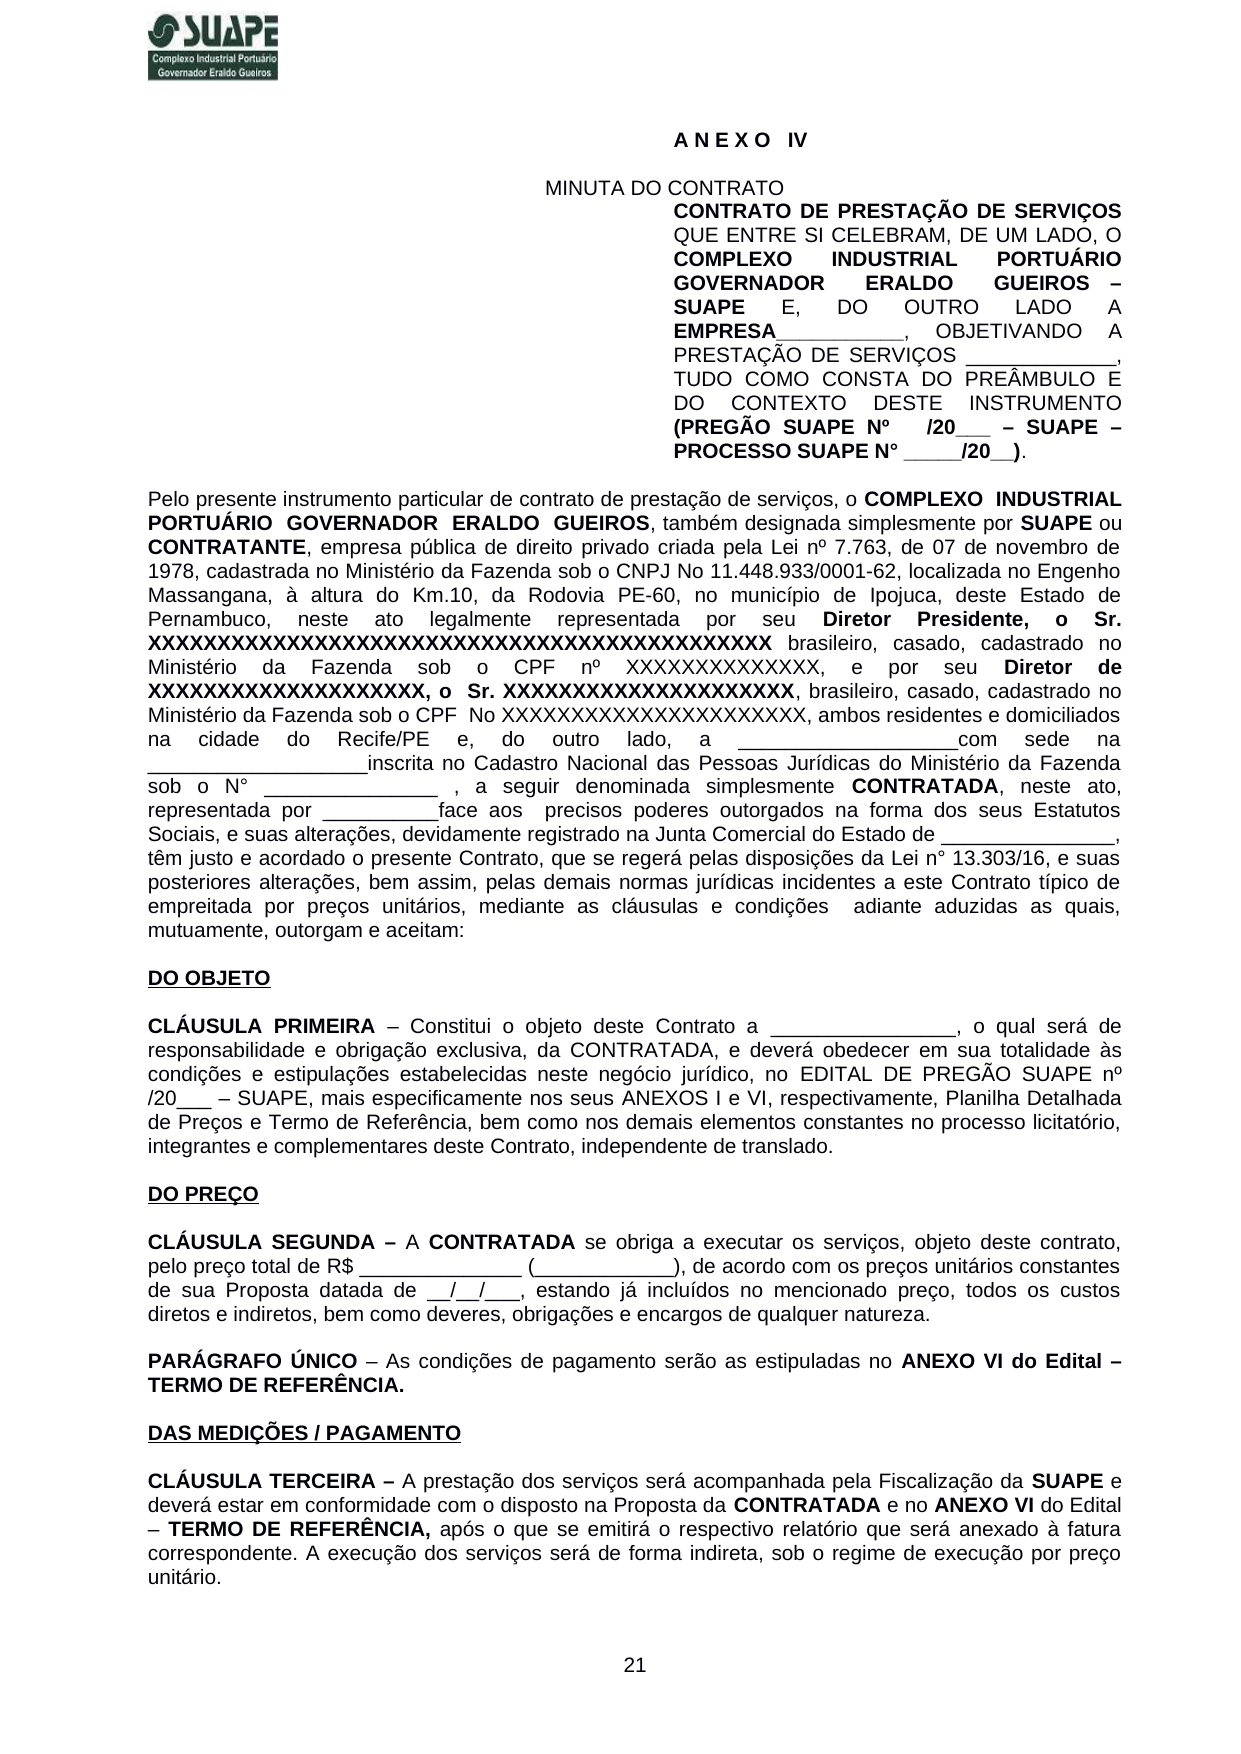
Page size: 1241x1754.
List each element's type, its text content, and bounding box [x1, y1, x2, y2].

text MINUTA DO CONTRATO [207, 175, 1122, 199]
picture [147, 11, 279, 82]
text PARÁGRAFO ÚNICO – As condições de pagamento serão as estipuladas no ANEXO VI do Edital – TERMO DE REFERÊNCIA. [148, 1349, 1122, 1397]
text CLÁUSULA TERCEIRA – A prestação dos serviços será acompanhada pela Fiscalização da SUAPE e deverá estar em conformidade com o disposto na Proposta da CONTRATADA e no ANEXO VI do Edital – TERMO DE REFERÊNCIA, após o que se emitirá o respectivo relatório que será anexado à fatura correspondente. A execução dos serviços será de forma indireta, sob o regime de execução por preço unitário. [148, 1469, 1122, 1589]
text CLÁUSULA PRIMEIRA – Constitui o objeto deste Contrato a ________________, o qual será de responsabilidade e obrigação exclusiva, da CONTRATADA, e deverá obedecer em sua totalidade às condições e estipulações estabelecidas neste negócio jurídico, no EDITAL DE PREGÃO SUAPE nº /20___ – SUAPE, mais especificamente nos seus ANEXOS I e VI, respectivamente, Planilha Detalhada de Preços e Termo de Referência, bem como nos demais elementos constantes no processo licitatório, integrantes e complementares deste Contrato, independente de translado. [148, 1014, 1122, 1158]
text A N E X O IV [673, 127, 1122, 151]
text DO PREÇO [148, 1182, 1122, 1206]
text CLÁUSULA SEGUNDA – A CONTRATADA se obriga a executar os serviços, objeto deste contrato, pelo preço total de R$ ______________ (____________), de acordo com os preços unitários constantes de sua Proposta datada de __/__/___, estando já incluídos no mencionado preço, todos os custos diretos e indiretos, bem como deveres, obrigações e encargos de qualquer natureza. [148, 1229, 1122, 1325]
text CONTRATO DE PRESTAÇÃO DE SERVIÇOS QUE ENTRE SI CELEBRAM, DE UM LADO, O COMPLEXO INDUSTRIAL PORTUÁRIO GOVERNADOR ERALDO GUEIROS – SUAPE E, DO OUTRO LADO A EMPRESA___________, OBJETIVANDO A PRESTAÇÃO DE SERVIÇOS _____________, TUDO COMO CONSTA DO PREÂMBULO E DO CONTEXTO DESTE INSTRUMENTO (PREGÃO SUAPE Nº /20___ – SUAPE – PROCESSO SUAPE N° _____/20__). [673, 199, 1122, 463]
text Pelo presente instrumento particular de contrato de prestação de serviços, o COMPLEXO INDUSTRIAL PORTUÁRIO GOVERNADOR ERALDO GUEIROS, também designada simplesmente por SUAPE ou CONTRATANTE, empresa pública de direito privado criada pela Lei nº 7.763, de 07 de novembro de 1978, cadastrada no Ministério da Fazenda sob o CNPJ No 11.448.933/0001-62, localizada no Engenho Massangana, à altura do Km.10, da Rodovia PE-60, no município de Ipojuca, deste Estado de Pernambuco, neste ato legalmente representada por seu Diretor Presidente, o Sr. XXXXXXXXXXXXXXXXXXXXXXXXXXXXXXXXXXXXXXXXXXXXX brasileiro, casado, cadastrado no Ministério da Fazenda sob o CPF nº XXXXXXXXXXXXXX, e por seu Diretor de XXXXXXXXXXXXXXXXXXXX, o Sr. XXXXXXXXXXXXXXXXXXXXX, brasileiro, casado, cadastrado no Ministério da Fazenda sob o CPF No XXXXXXXXXXXXXXXXXXXXXX, ambos residentes e domiciliados na cidade do Recife/PE e, do outro lado, a ___________________com sede na ___________________inscrita no Cadastro Nacional das Pessoas Jurídicas do Ministério da Fazenda sob o N° _______________ , a seguir denominada simplesmente CONTRATADA, neste ato, representada por __________face aos precisos poderes outorgados na forma dos seus Estatutos Sociais, e suas alterações, devidamente registrado na Junta Comercial do Estado de _______________, têm justo e acordado o presente Contrato, que se regerá pelas disposições da Lei n° 13.303/16, e suas posteriores alterações, bem assim, pelas demais normas jurídicas incidentes a este Contrato típico de empreitada por preços unitários, mediante as cláusulas e condições adiante aduzidas as quais, mutuamente, outorgam e aceitam: [148, 487, 1122, 942]
text DAS MEDIÇÕES / PAGAMENTO [148, 1421, 1122, 1445]
text DO OBJETO [148, 966, 1122, 990]
